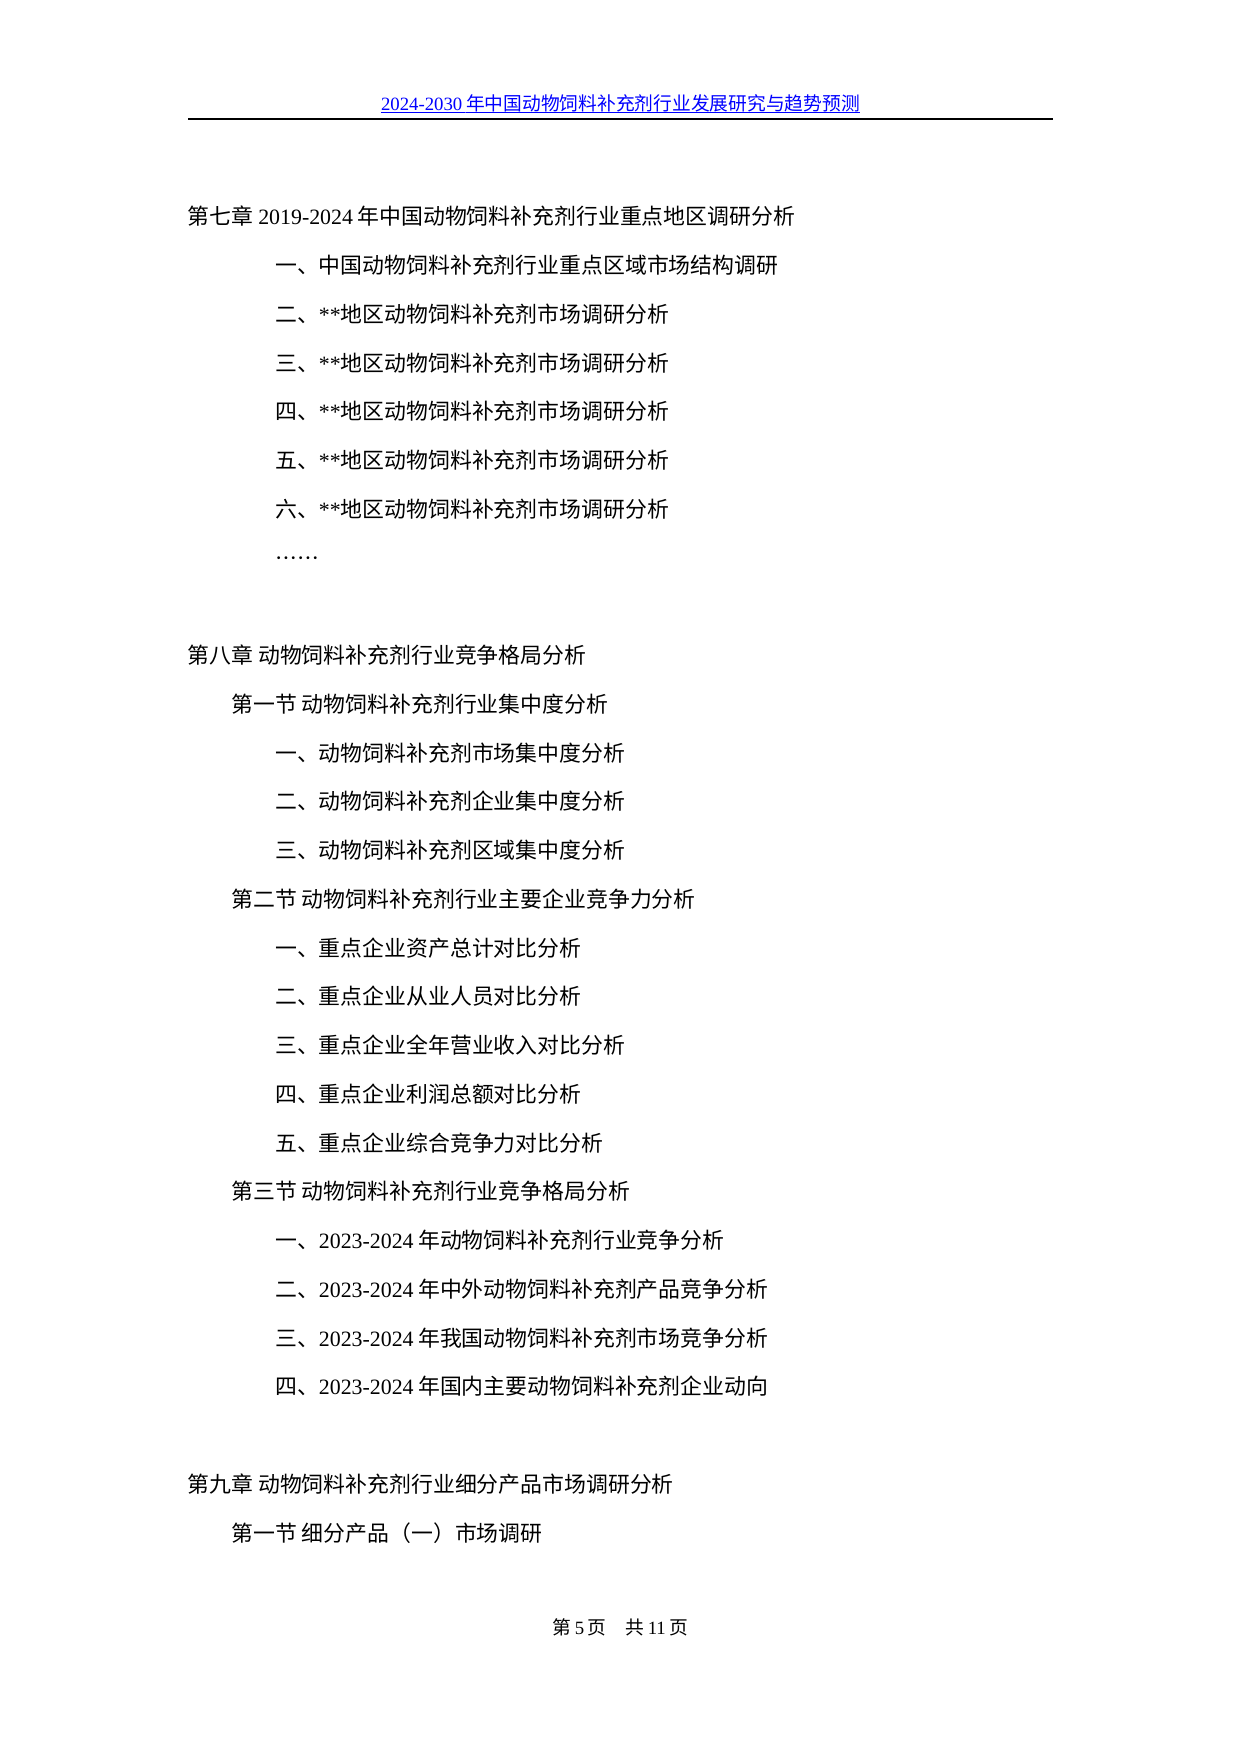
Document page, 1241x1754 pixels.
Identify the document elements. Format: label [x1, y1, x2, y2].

text [187, 150, 1053, 1548]
